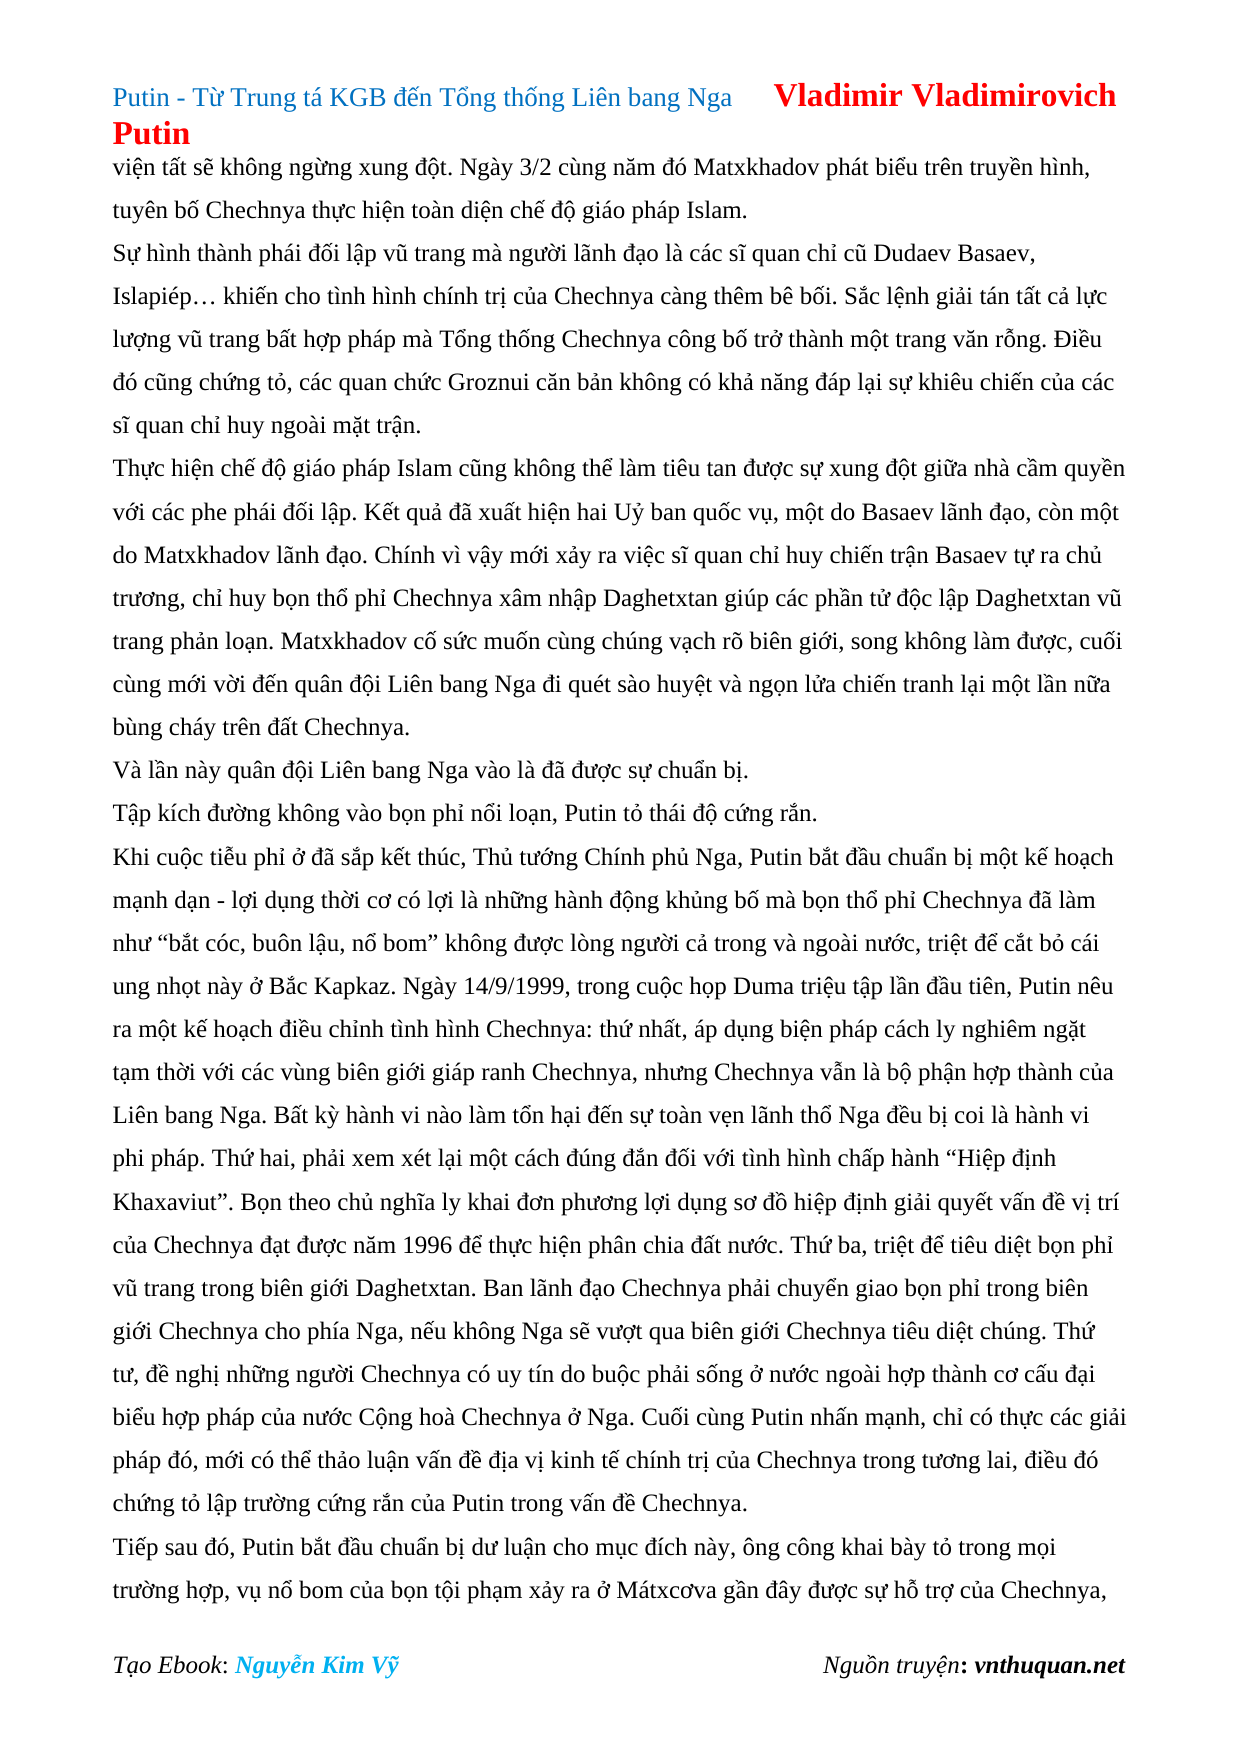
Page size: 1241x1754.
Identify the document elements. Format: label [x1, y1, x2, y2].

text [112, 152, 1128, 1603]
